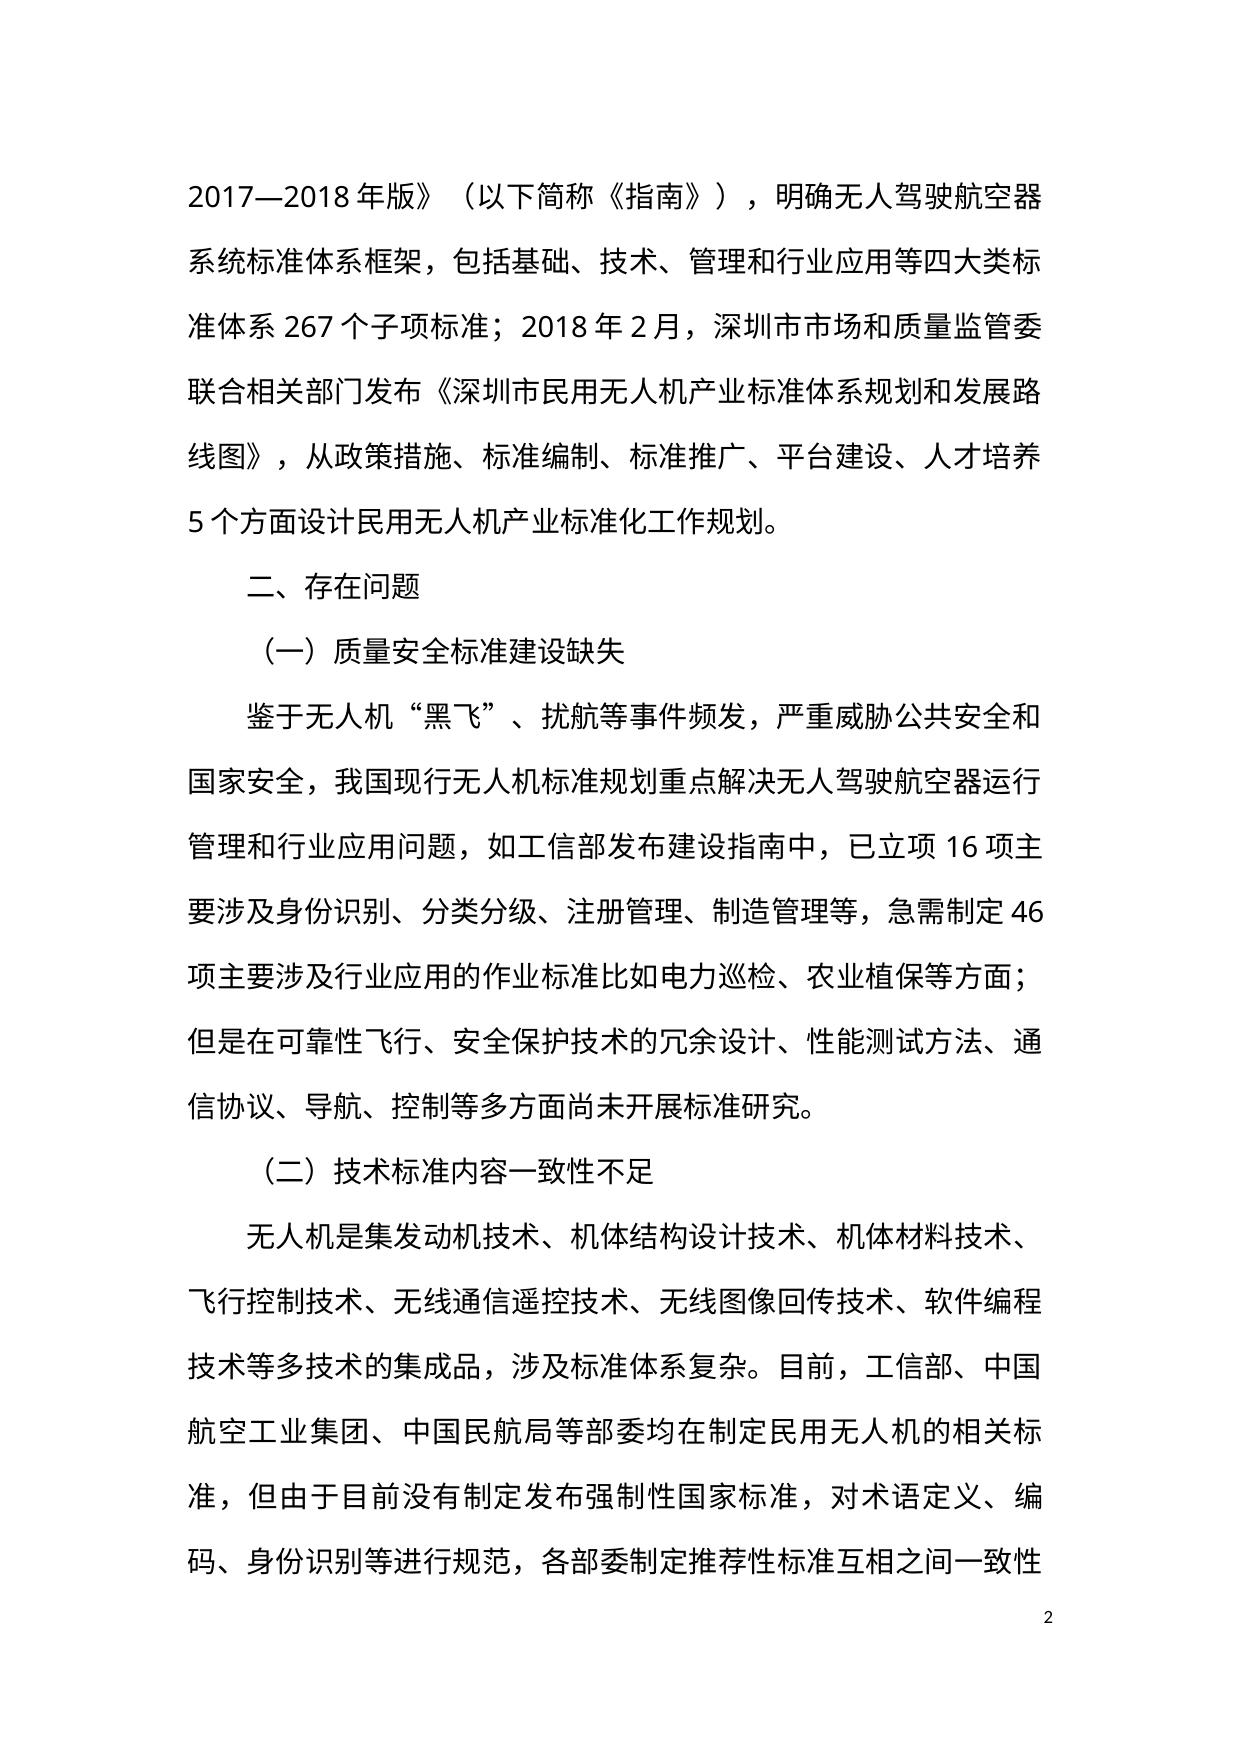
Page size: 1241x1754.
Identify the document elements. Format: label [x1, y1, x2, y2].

table_cell [188, 162, 1044, 1592]
